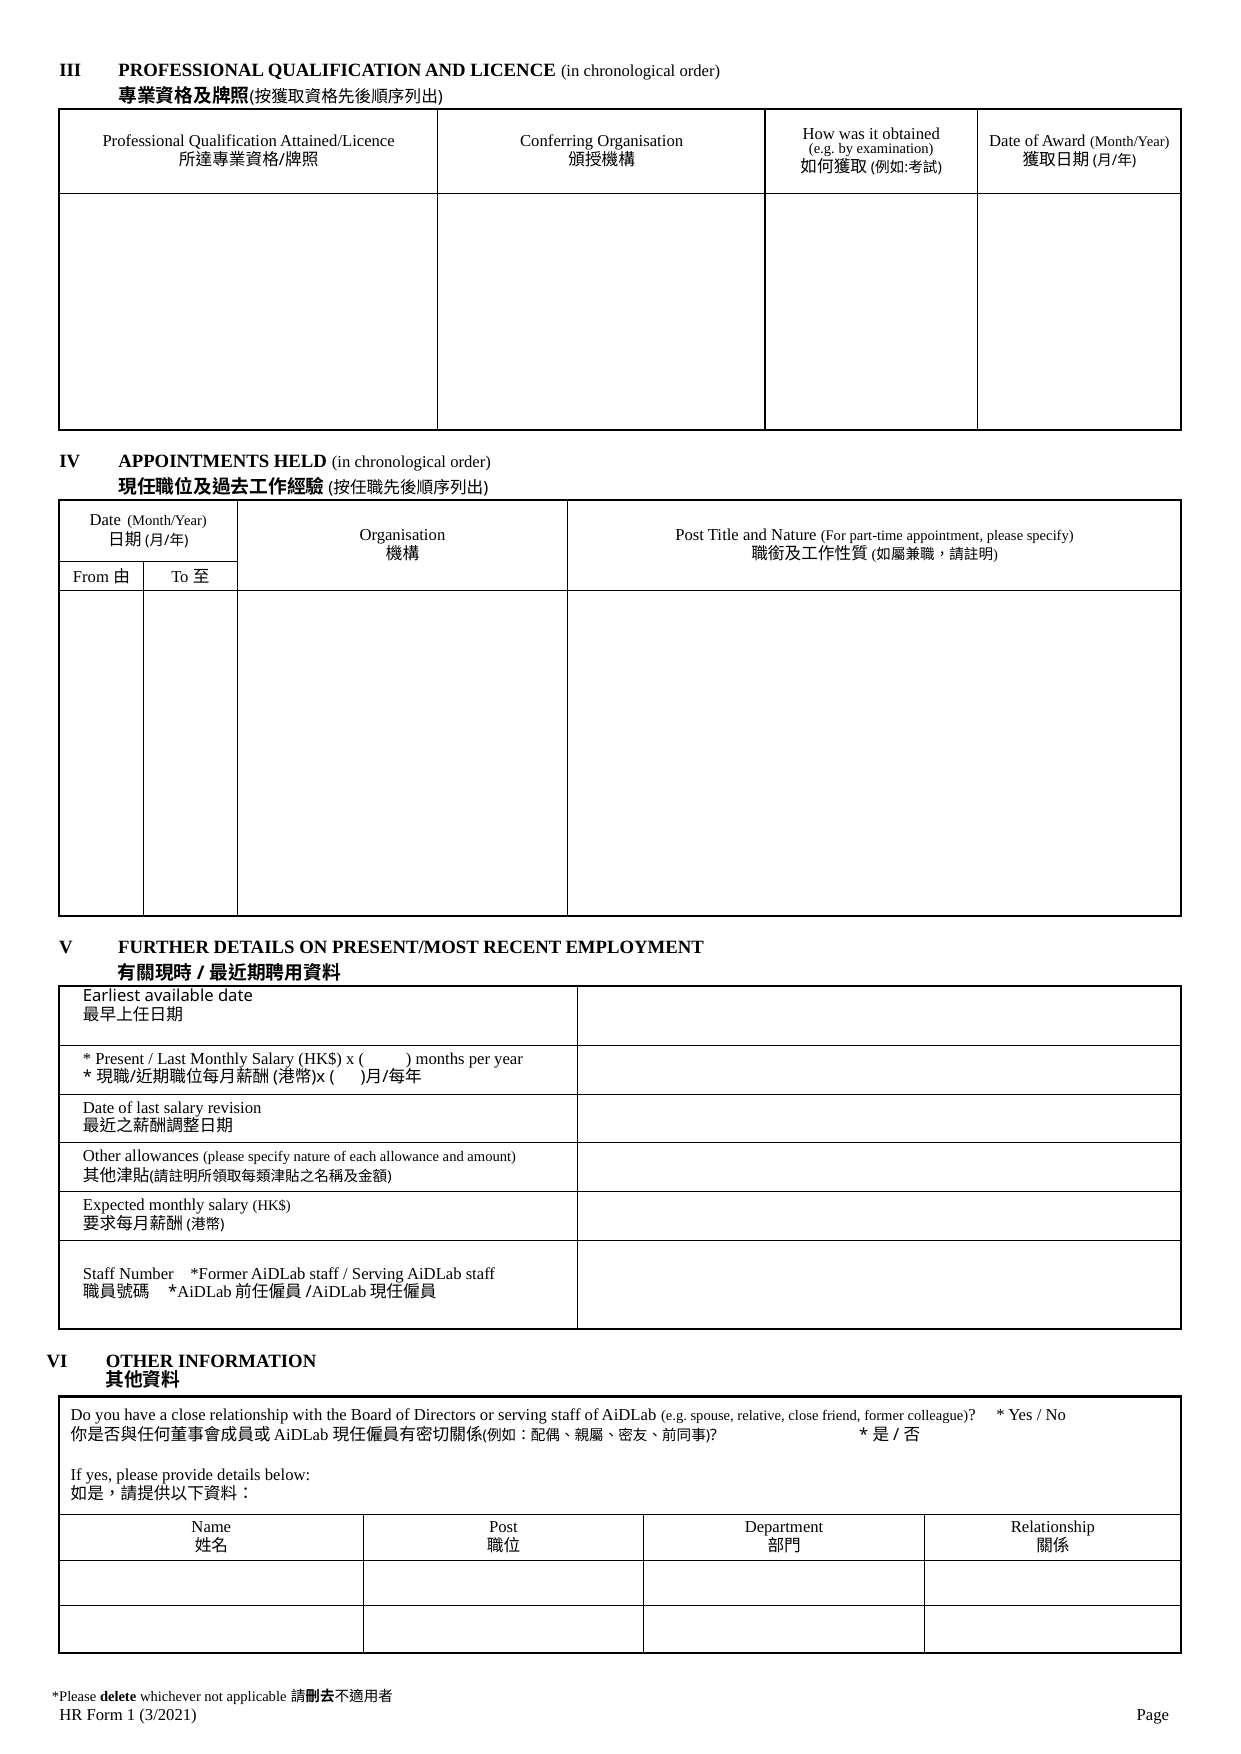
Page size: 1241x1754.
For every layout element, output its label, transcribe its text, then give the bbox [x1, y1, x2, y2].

table_cell [644, 1606, 924, 1652]
table_cell Post 職位 [364, 1515, 643, 1560]
table_cell [438, 194, 764, 429]
table_cell Expected monthly salary (HK$) 要求薪酬 (港幣) [60, 1192, 577, 1240]
table_cell [766, 194, 977, 429]
table_cell Staff Number *Former AiDLab staff / Serving AiDLab staff 職員號碼 *AiDLab前任僱員 /AiDLab現任僱員 [60, 1241, 577, 1328]
table_cell [568, 591, 1180, 915]
table_cell [60, 1606, 363, 1652]
table_header Post Title and Nature (For part-time appointment, please specify) 職銜及工作性質 (如屬兼職，請註明) [568, 501, 1180, 590]
table_cell Department 部門 [644, 1515, 924, 1560]
text 專業資格及牌照(按獲取資格先後順序列出) [74, 81, 1196, 108]
table_cell [578, 987, 1180, 1045]
table_cell [578, 1143, 1180, 1191]
table_cell [364, 1606, 643, 1652]
table_cell [925, 1561, 1180, 1605]
text 現任職位及過去工作經驗 (按任職先後順序列出) [74, 472, 1196, 499]
table_cell [60, 194, 437, 429]
table_cell From 由 [60, 562, 143, 590]
table_cell [578, 1095, 1180, 1142]
table_cell Other allowances (please specify nature of each allowance and amount) 其他津貼(請註明所領取每類津貼之名稱及金額) [60, 1143, 577, 1191]
table_cell Date of last salary revision 最近之薪酬調整日期 [60, 1095, 577, 1142]
table_cell [578, 1192, 1180, 1240]
table_header Date (Month/Year) 日期 (月/年) [60, 501, 237, 561]
table_cell [364, 1561, 643, 1605]
table_cell [238, 591, 567, 915]
text IV APPOINTMENTS HELD (in chronological order) [59, 450, 1196, 472]
table_cell To 至 [144, 562, 237, 590]
table_cell [644, 1561, 924, 1605]
table_cell [144, 591, 237, 915]
table_cell * Present / Last Monthly Salary (HK$) x ( ) months per year * 現職/近期職位每月薪酬 (港幣)x ( ) [60, 1046, 577, 1093]
table_header VI OTHER INFORMATION [59, 1350, 1181, 1395]
table_cell [60, 591, 143, 915]
table_cell Do you have a close relationship with the Board of Directors or serving staff of AiDLab (e.g. spouse, relative, close friend, former colleague)? * Yes / No 你是否與任何董事會成員或AiDLab 現任僱員有密切關係(例如：配偶、親屬、密友、前同事)? * 是 / 否 If yes, please provide details below: 如是，請提供以下資料： [60, 1398, 1180, 1514]
table_cell [60, 1561, 363, 1605]
table_header Professional Qualification Attained/Licence 專業資格/牌照 [60, 110, 437, 193]
table_cell [978, 194, 1180, 429]
table_header Organisation 機構 [238, 501, 567, 590]
table_header Date of Award (Month/Year) 獲取日期 (月/年) [978, 110, 1180, 193]
table_cell Relationship 關係 [925, 1515, 1180, 1560]
table_cell V FURTHER DETAILS ON PRESENT/MOST RECENT EMPLOYMENT 有關現時 / 最近期聘用資料 [59, 917, 1181, 985]
table_cell Name 姓名 [60, 1515, 363, 1560]
text III PROFESSIONAL QUALIFICATION AND LICENCE (in chronological order) [59, 59, 1196, 81]
table_header How was it obtained (e.g. by examination) 如何獲取 (例如:考試) [766, 110, 977, 193]
table_cell [578, 1241, 1180, 1328]
table_cell [578, 1046, 1180, 1093]
table_cell [60, 987, 577, 1045]
table_cell [925, 1606, 1180, 1652]
table_header Conferring Organisation [438, 110, 764, 193]
